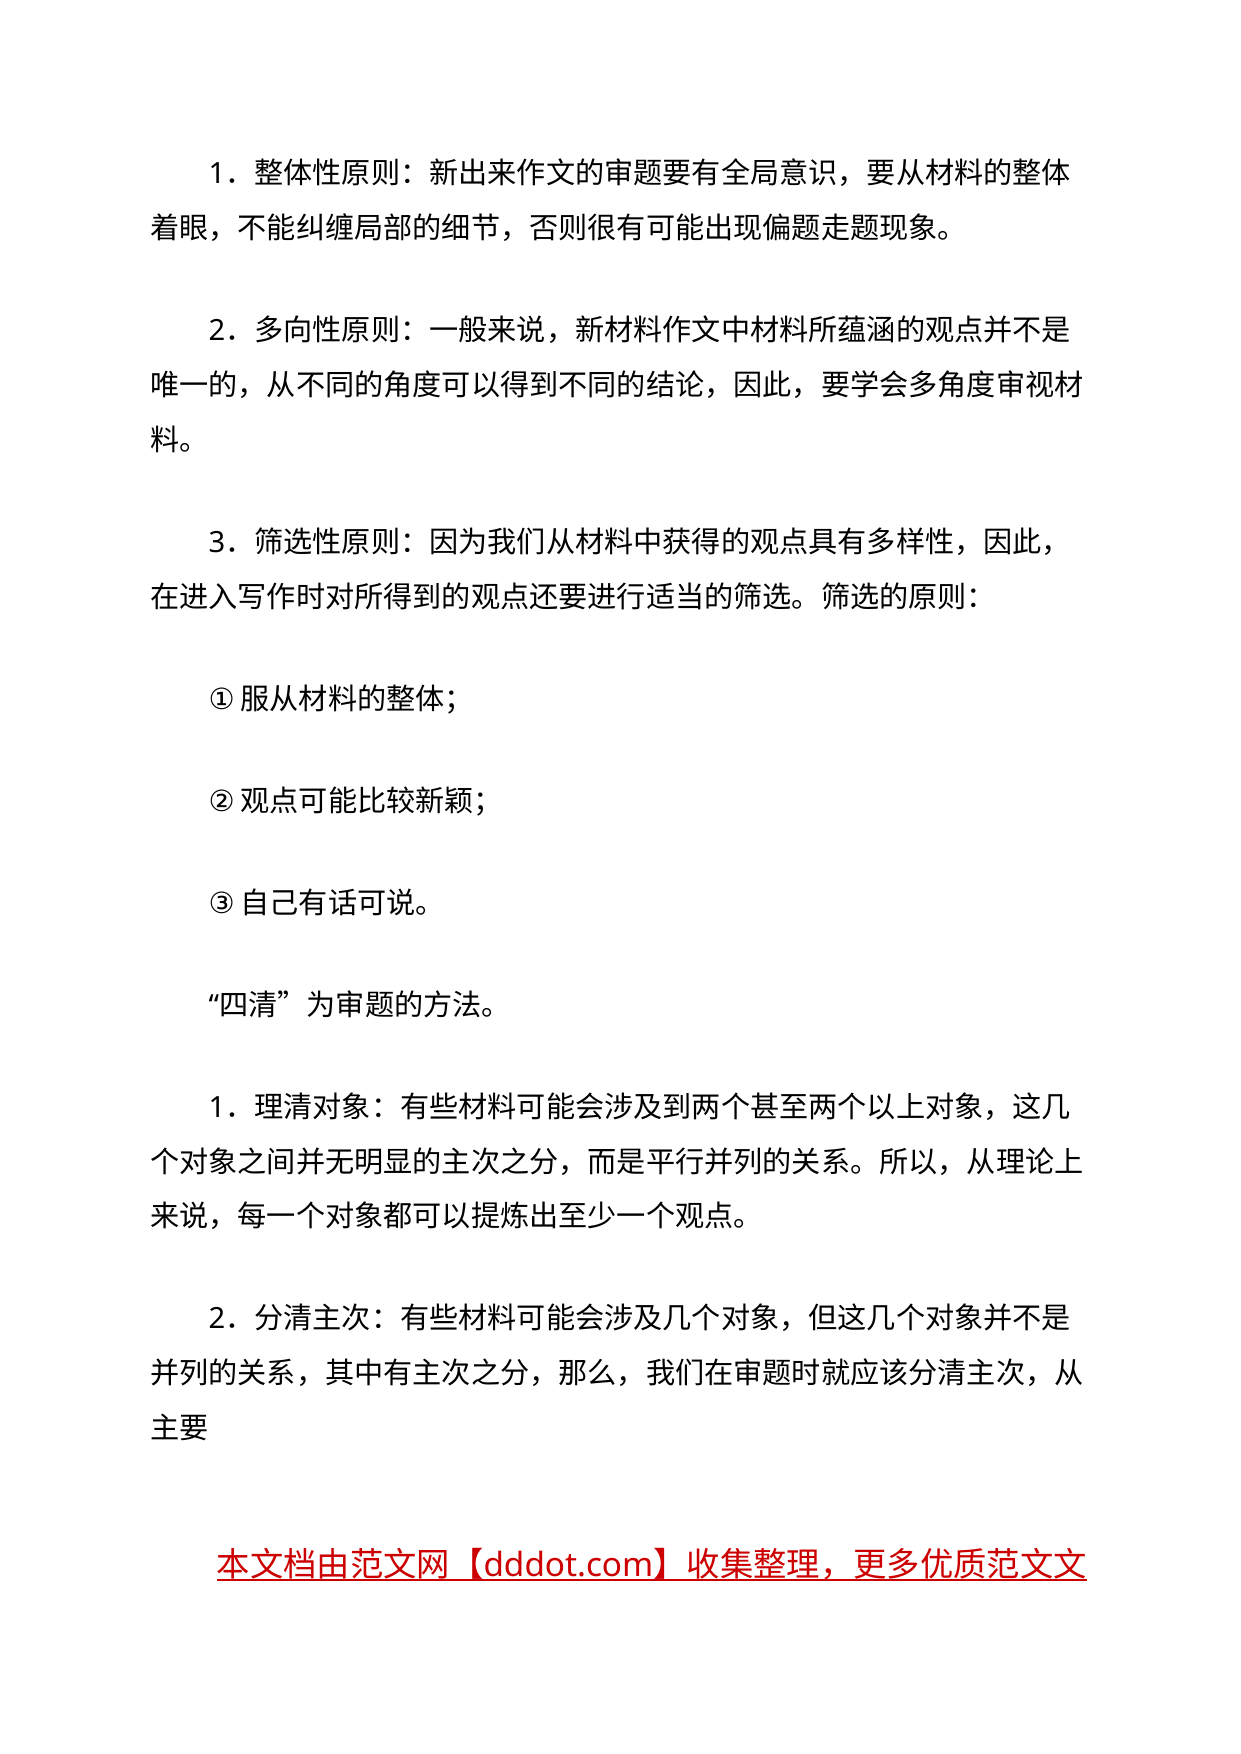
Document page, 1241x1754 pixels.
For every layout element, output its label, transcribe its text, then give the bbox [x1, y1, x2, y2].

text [150, 1538, 1090, 1586]
text 2．分清主次：有些材料可能会涉及几个对象，但这几个对象并不是并列的关系，其中有主次之分，那么，我们在审题时就应该分清主次，从主要 [150, 1295, 1090, 1447]
text 2．多向性原则：一般来说，新材料作文中材料所蕴涵的观点并不是唯一的，从不同的角度可以得到不同的结论，因此，要学会多角度审视材料。 [150, 307, 1090, 459]
text ②观点可能比较新颖； [150, 777, 1090, 819]
text 1．理清对象：有些材料可能会涉及到两个甚至两个以上对象，这几个对象之间并无明显的主次之分，而是平行并列的关系。所以，从理论上来说，每一个对象都可以提炼出至少一个观点。 [150, 1083, 1090, 1235]
text 1．整体性原则：新出来作文的审题要有全局意识，要从材料的整体着眼，不能纠缠局部的细节，否则很有可能出现偏题走题现象。 [150, 150, 1090, 247]
text ③自己有话可说。 [150, 879, 1090, 922]
text ①服从材料的整体； [150, 675, 1090, 718]
text “四清”为审题的方法。 [150, 981, 1090, 1023]
text 3．筛选性原则：因为我们从材料中获得的观点具有多样性，因此，在进入写作时对所得到的观点还要进行适当的筛选。筛选的原则： [150, 518, 1090, 616]
